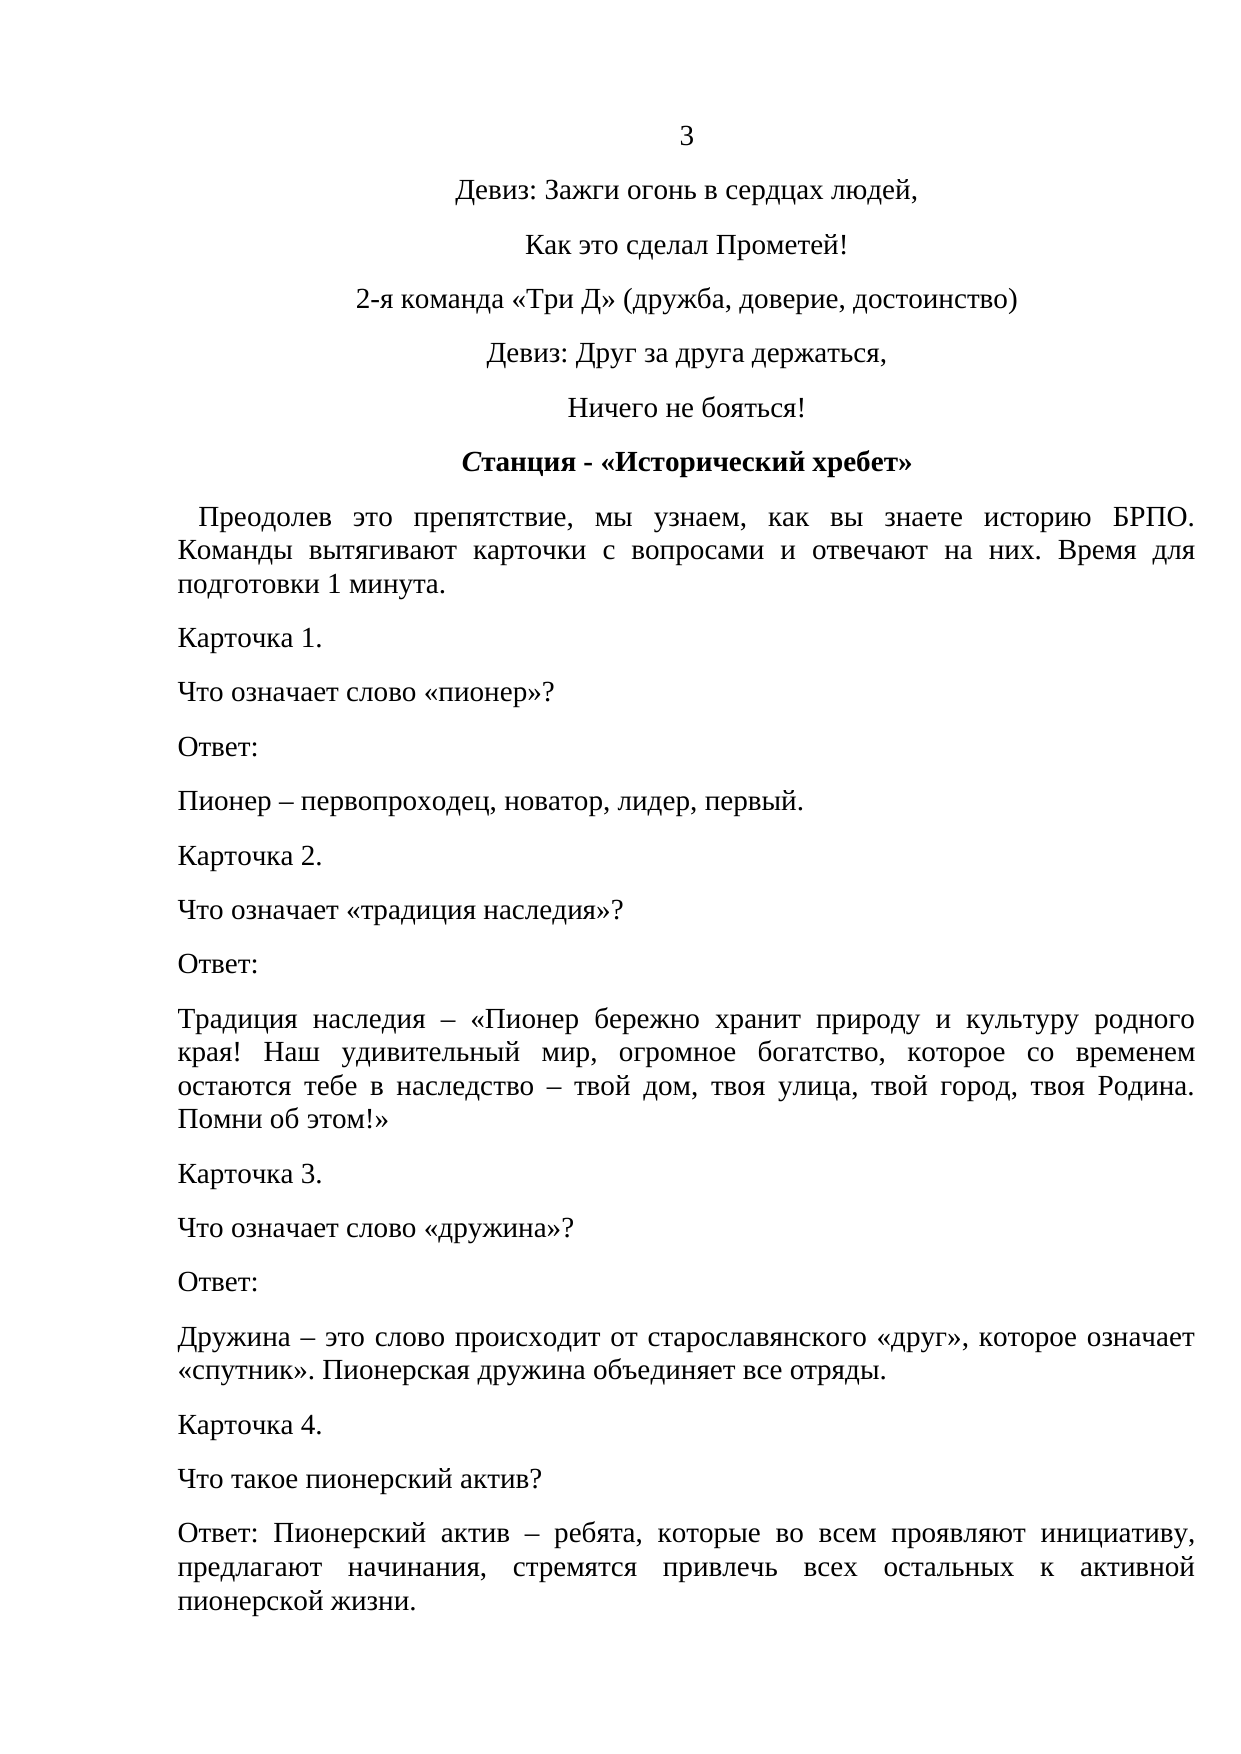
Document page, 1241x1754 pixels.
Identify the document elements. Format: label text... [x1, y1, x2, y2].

text Пионер – первопроходец, новатор, лидер, первый. [177, 783, 1196, 817]
text Ответ: Пионерский актив – ребята, которые во всем проявляют инициативу, предлагают начинания, стремятся привлечь всех остальных к активной пионерской жизни. [177, 1516, 1196, 1616]
text Что означает слово «пионер»? [177, 674, 1196, 708]
text 2-я команда «Три Д» (дружба, доверие, достоинство) [177, 281, 1196, 315]
text Карточка 4. [177, 1407, 1196, 1440]
text Карточка 1. [177, 620, 1196, 654]
text Карточка 3. [177, 1156, 1196, 1189]
text Девиз: Зажги огонь в сердцах людей, [177, 172, 1196, 206]
text Преодолев это препятствие, мы узнаем, как вы знаете историю БРПО. Команды вытягивают карточки с вопросами и отвечают на них. Время для подготовки 1 минута. [177, 499, 1196, 599]
text Как это сделал Прометей! [177, 227, 1196, 260]
text Что такое пионерский актив? [177, 1461, 1196, 1495]
text Что означает «традиция наследия»? [177, 892, 1196, 926]
text Ответ: [177, 1264, 1196, 1298]
text Станция - «Исторический хребет» [177, 444, 1196, 478]
text Дружина – это слово происходит от старославянского «друг», которое означает «спутник». Пионерская дружина объединяет все отряды. [177, 1319, 1196, 1386]
text Что означает слово «дружина»? [177, 1210, 1196, 1244]
text 3 [177, 118, 1196, 152]
text Традиция наследия – «Пионер бережно хранит природу и культуру родного края! Наш удивительный мир, огромное богатство, которое со временем остаются тебе в наследство – твой дом, твоя улица, твой город, твоя Родина. Помни об этом!» [177, 1001, 1196, 1135]
text Ответ: [177, 946, 1196, 980]
text Карточка 2. [177, 838, 1196, 871]
text Девиз: Друг за друга держаться, [177, 336, 1196, 369]
text Ответ: [177, 729, 1196, 762]
text Ничего не бояться! [177, 390, 1196, 423]
